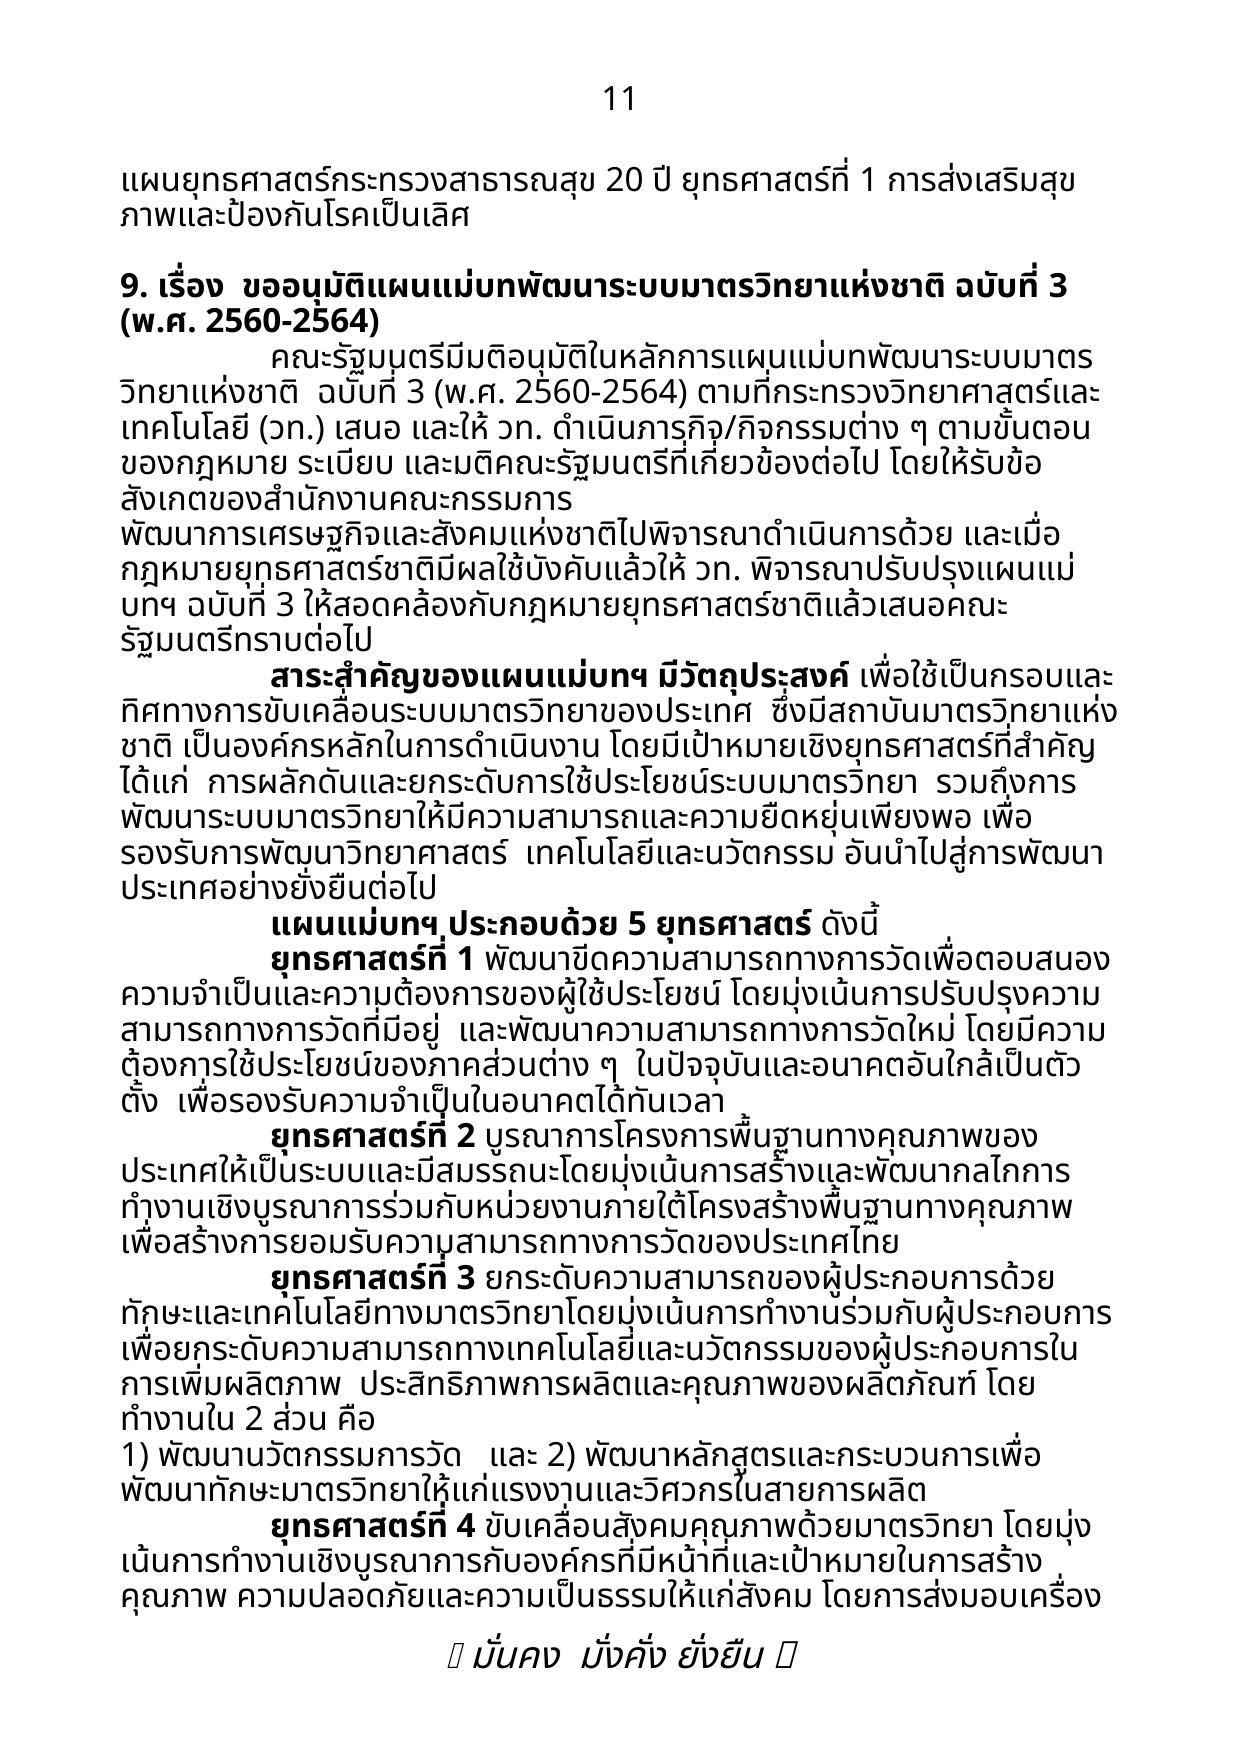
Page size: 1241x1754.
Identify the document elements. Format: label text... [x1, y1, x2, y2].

text สาระสำคัญของแผนแม่บทฯ มีวัตถุประสงค์ เพื่อใช้เป็นกรอบและทิศทางการขับเคลื่อนระบบมาตรวิทยาของประเทศ ซึ่งมีสถาบันมาตรวิทยาแห่งชาติ เป็นองค์กรหลักในการดำเนินงาน โดยมีเป้าหมายเชิงยุทธศาสตร์ที่สำคัญ ได้แก่ การผลักดันและยกระดับการใช้ประโยชน์ระบบมาตรวิทยา รวมถึงการพัฒนาระบบมาตรวิทยาให้มีความสามารถและความยืดหยุ่นเพียงพอ เพื่อรองรับการพัฒนาวิทยาศาสตร์ เทคโนโลยีและนวัตกรรม อันนำไปสู่การพัฒนาประเทศอย่างยั่งยืนต่อไป [120, 659, 1120, 907]
text 9. เรื่อง ขออนุมัติแผนแม่บทพัฒนาระบบมาตรวิทยาแห่งชาติ ฉบับที่ 3 (พ.ศ. 2560-2564) [120, 269, 1120, 340]
text แผนแม่บทฯ ประกอบด้วย 5 ยุทธศาสตร์ ดังนี้ [120, 907, 1120, 942]
text 1) พัฒนานวัตกรรมการวัด และ 2) พัฒนาหลักสูตรและกระบวนการเพื่อพัฒนาทักษะมาตรวิทยาให้แก่แรงงานและวิศวกรในสายการผลิต [120, 1438, 1120, 1509]
text ยุทธศาสตร์ที่ 1 พัฒนาขีดความสามารถทางการวัดเพื่อตอบสนองความจำเป็นและความต้องการของผู้ใช้ประโยชน์ โดยมุ่งเน้นการปรับปรุงความสามารถทางการวัดที่มีอยู่ และพัฒนาความสามารถทางการวัดใหม่ โดยมีความต้องการใช้ประโยชน์ของภาคส่วนต่าง ๆ ในปัจจุบันและอนาคตอันใกล้เป็นตัวตั้ง เพื่อรองรับความจำเป็นในอนาคตได้ทันเวลา [120, 942, 1120, 1119]
text พัฒนาการเศรษฐกิจและสังคมแห่งชาติไปพิจารณาดำเนินการด้วย และเมื่อกฎหมายยุทธศาสตร์ชาติมีผลใช้บังคับแล้วให้ วท. พิจารณาปรับปรุงแผนแม่บทฯ ฉบับที่ 3 ให้สอดคล้องกับกฎหมายยุทธศาสตร์ชาติแล้วเสนอคณะรัฐมนตรีทราบต่อไป [120, 517, 1120, 659]
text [120, 163, 1120, 234]
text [120, 1509, 1120, 1615]
text ยุทธศาสตร์ที่ 2 บูรณาการโครงการพื้นฐานทางคุณภาพของประเทศให้เป็นระบบและมีสมรรถนะโดยมุ่งเน้นการสร้างและพัฒนากลไกการทำงานเชิงบูรณาการร่วมกับหน่วยงานภายใต้โครงสร้างพื้นฐานทางคุณภาพ เพื่อสร้างการยอมรับความสามารถทางการวัดของประเทศไทย [120, 1119, 1120, 1261]
text คณะรัฐมนตรีมีมติอนุมัติในหลักการแผนแม่บทพัฒนาระบบมาตรวิทยาแห่งชาติ ฉบับที่ 3 (พ.ศ. 2560-2564) ตามที่กระทรวงวิทยาศาสตร์และเทคโนโลยี (วท.) เสนอ และให้ วท. ดำเนินภารกิจ/กิจกรรมต่าง ๆ ตามขั้นตอนของกฎหมาย ระเบียบ และมติคณะรัฐมนตรีที่เกี่ยวข้องต่อไป โดยให้รับข้อสังเกตของสำนักงานคณะกรรมการ [120, 340, 1120, 517]
text ยุทธศาสตร์ที่ 3 ยกระดับความสามารถของผู้ประกอบการด้วยทักษะและเทคโนโลยีทางมาตรวิทยาโดยมุ่งเน้นการทำงานร่วมกับผู้ประกอบการ เพื่อยกระดับความสามารถทางเทคโนโลยีและนวัตกรรมของผู้ประกอบการในการเพิ่มผลิตภาพ ประสิทธิภาพการผลิตและคุณภาพของผลิตภัณฑ์ โดยทำงานใน 2 ส่วน คือ [120, 1261, 1120, 1438]
